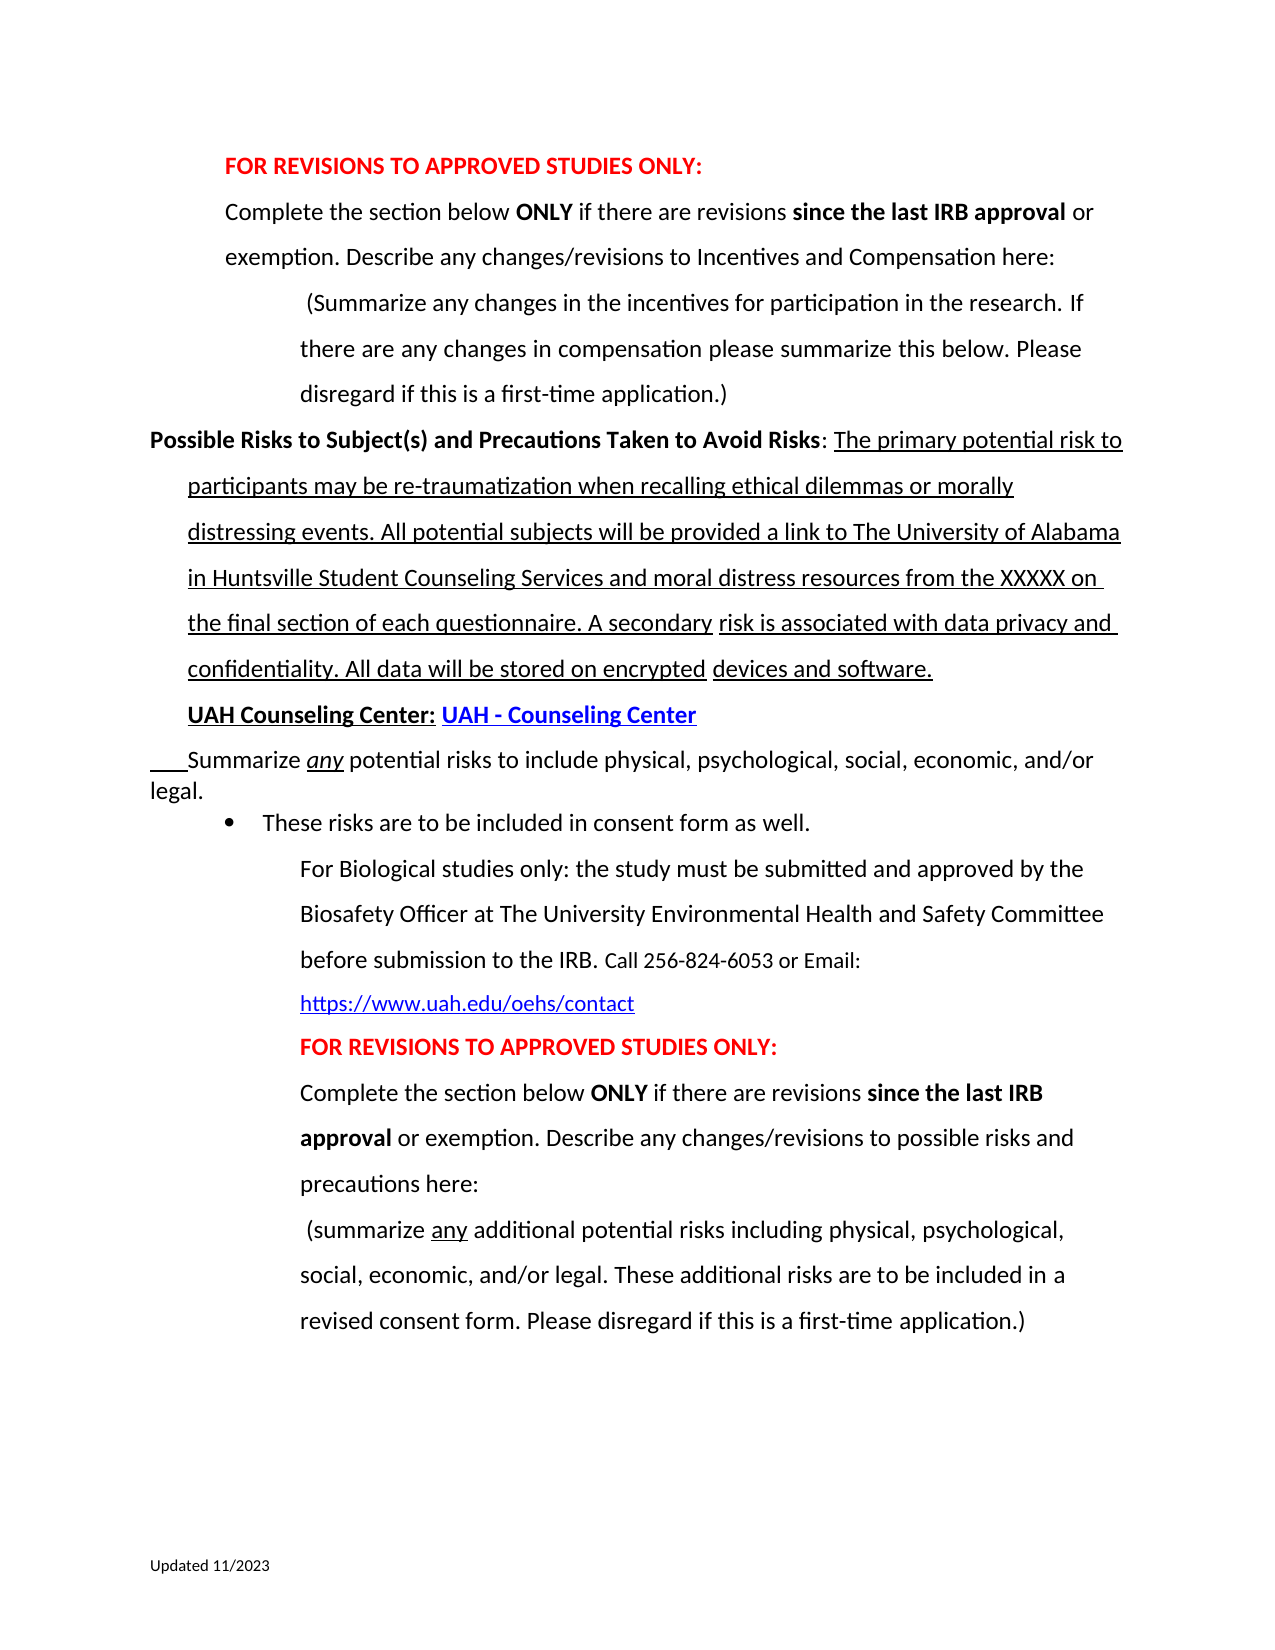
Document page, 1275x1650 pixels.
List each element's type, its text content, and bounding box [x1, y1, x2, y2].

subtitle FOR REVISIONS TO APPROVED STUDIES ONLY: [300, 1031, 1139, 1061]
text Summarize any potential risks to include physical, psychological, social, economic, and/or legal. [150, 744, 1139, 806]
text For Biological studies only: the study must be submitted and approved by the Biosafety Officer at The University Environmental Health and Safety Committee before submission to the IRB. Call 256-824-6053 or Email: https://www.uah.edu/oehs/contact [300, 853, 1108, 1017]
text Possible Risks to Subject(s) and Precautions Taken to Avoid Risks: The primary potential risk to participants may be re-traumatization when recalling ethical dilemmas or morally distressing events. All potential subjects will be provided a link to The University of Alabama in Huntsville Student Counseling Services and moral distress resources from the XXXXX on the final section of each questionnaire. A secondary risk is associated with data privacy and confidentiality. All data will be stored on encrypted devices and software. [150, 424, 1123, 684]
subtitle FOR REVISIONS TO APPROVED STUDIES ONLY: [225, 150, 1139, 181]
subtitle UAH Counseling Center: UAH - Counseling Center [187, 699, 1139, 729]
text Complete the section below ONLY if there are revisions since the last IRB approval or exemption. Describe any changes/revisions to possible risks and precautions here: [300, 1077, 1077, 1199]
list These risks are to be included in consent form as well. [225, 807, 1139, 838]
text (summarize any additional potential risks including physical, psychological, social, economic, and/or legal. These additional risks are to be included in a revised consent form. Please disregard if this is a first-time application.) [300, 1214, 1065, 1336]
text (Summarize any changes in the incentives for participation in the research. If there are any changes in compensation please summarize this below. Please disregard if this is a first-time application.) [300, 287, 1083, 409]
text Complete the section below ONLY if there are revisions since the last IRB approval or exemption. Describe any changes/revisions to Incentives and Compensation here: [225, 196, 1094, 272]
